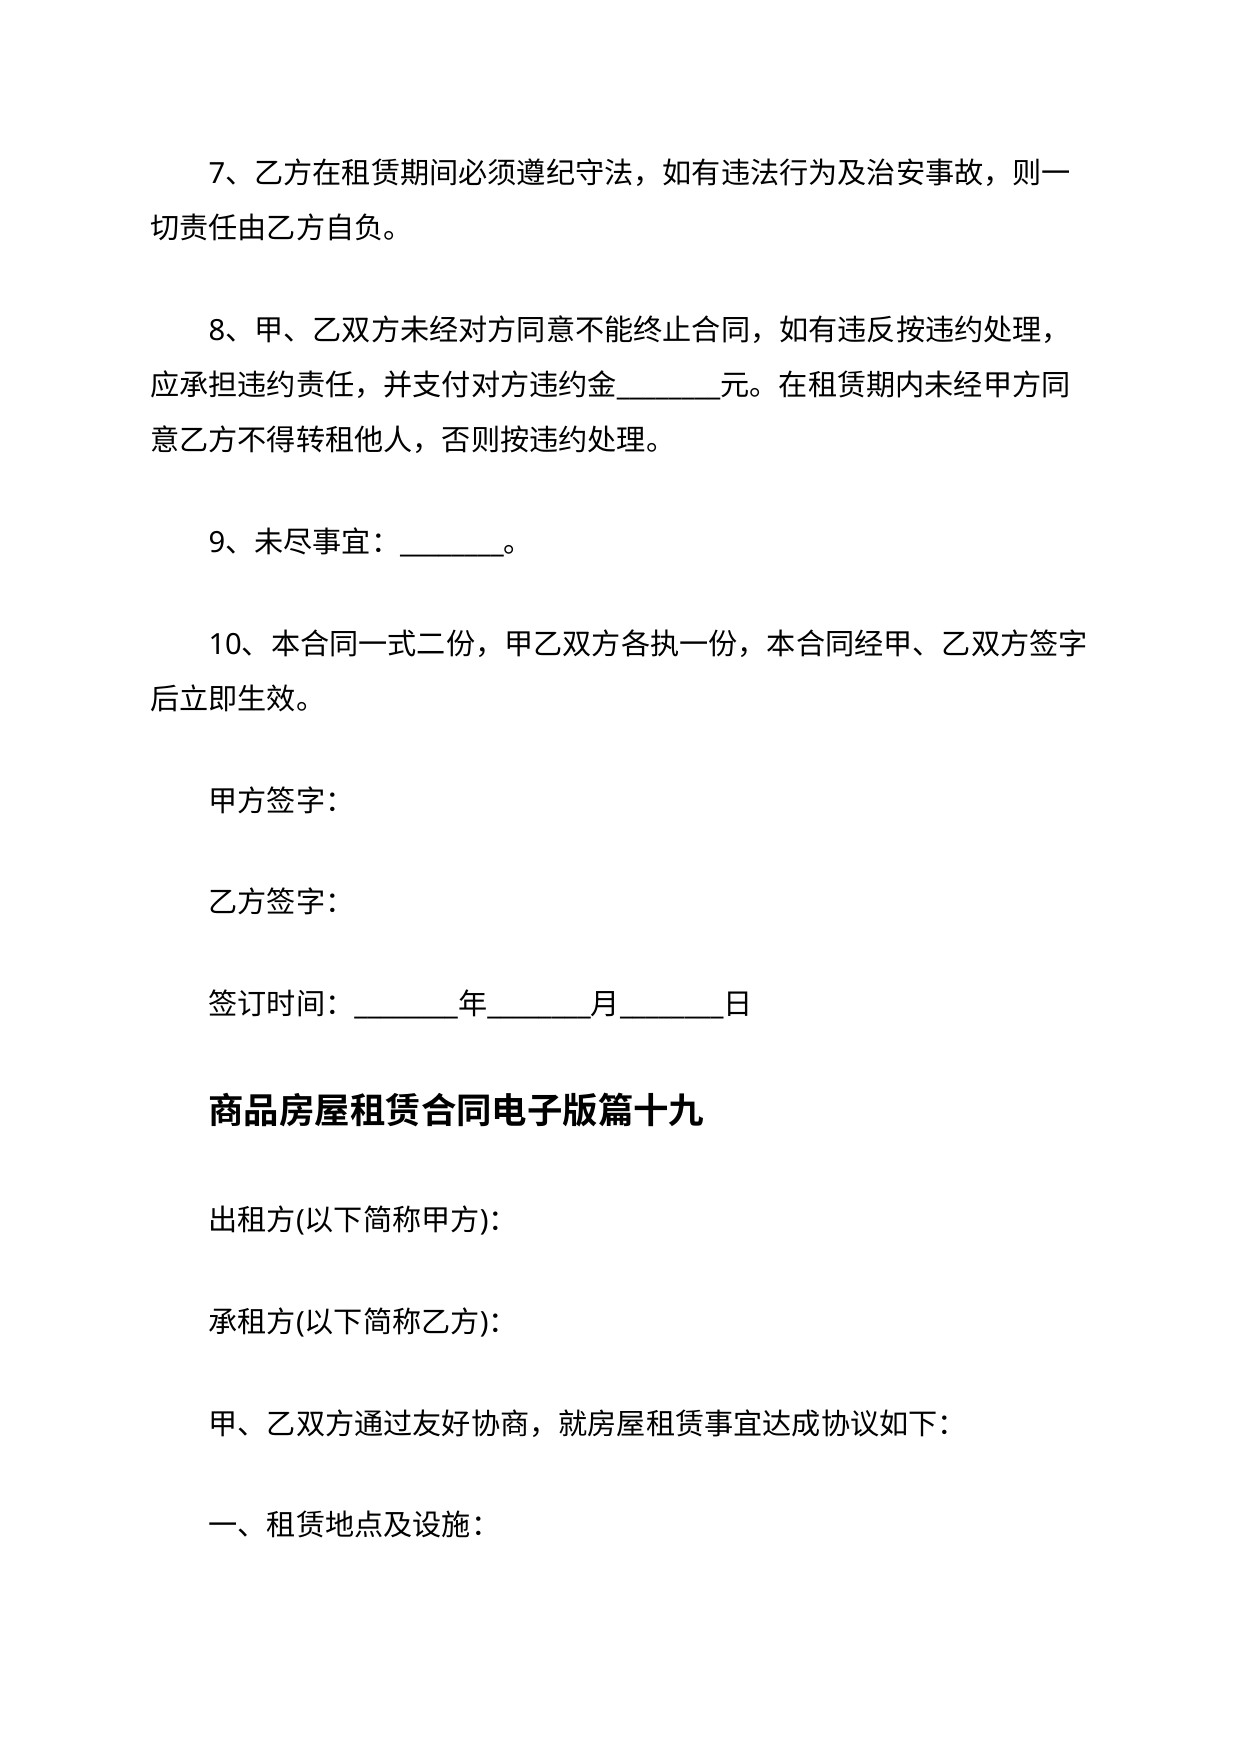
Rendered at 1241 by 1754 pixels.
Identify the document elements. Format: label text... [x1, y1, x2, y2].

text 9、未尽事宜：________。 [150, 518, 1090, 561]
text 7、乙方在租赁期间必须遵纪守法，如有违法行为及治安事故，则一切责任由乙方自负。 [150, 150, 1090, 247]
text 承租方(以下简称乙方)： [150, 1298, 1090, 1341]
text 乙方签字： [150, 879, 1090, 921]
text 商品房屋租赁合同电子版篇十九 [150, 1083, 1090, 1134]
text 甲方签字： [150, 777, 1090, 819]
text 10、本合同一式二份，甲乙双方各执一份，本合同经甲、乙双方签字后立即生效。 [150, 621, 1090, 718]
text 出租方(以下简称甲方)： [150, 1196, 1090, 1239]
text 甲、乙双方通过友好协商，就房屋租赁事宜达成协议如下： [150, 1400, 1090, 1442]
text 一、租赁地点及设施： [150, 1502, 1090, 1544]
text 签订时间：________年________月________日 [150, 981, 1090, 1023]
text 8、甲、乙双方未经对方同意不能终止合同，如有违反按违约处理，应承担违约责任，并支付对方违约金________元。在租赁期内未经甲方同意乙方不得转租他人，否则按违约处理。 [150, 307, 1090, 459]
